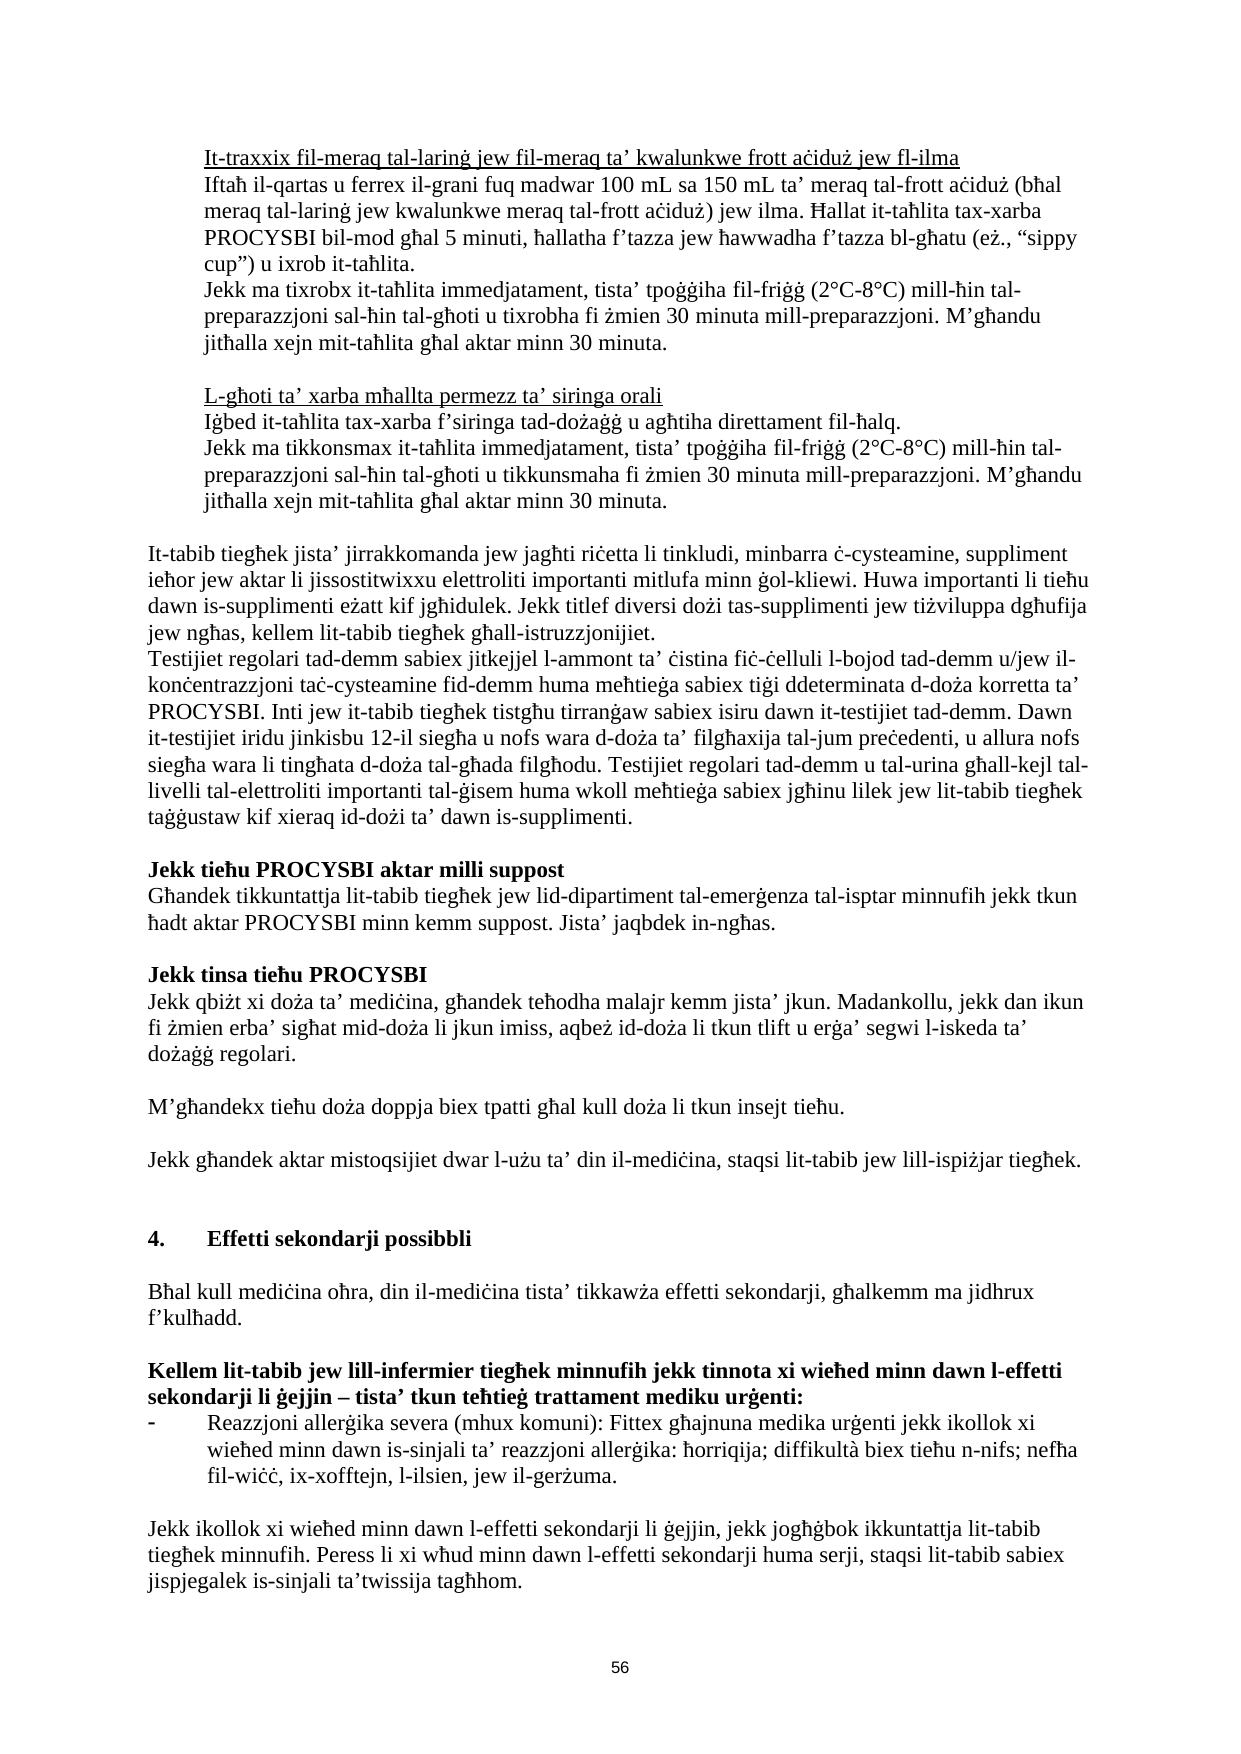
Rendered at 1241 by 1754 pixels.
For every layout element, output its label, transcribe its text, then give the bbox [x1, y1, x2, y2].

text Bħal kull mediċina oħra, din il-mediċina tista’ tikkawża effetti sekondarji, għalkemm ma jidhrux f’kulħadd. [148, 1278, 1092, 1330]
text Għandek tikkuntattja lit-tabib tiegħek jew lid-dipartiment tal-emerġenza tal-isptar minnufih jekk tkun ħadt aktar PROCYSBI minn kemm suppost. Jista’ jaqbdek in-ngħas. [148, 882, 1092, 935]
text L-għoti ta’ xarba mħallta permezz ta’ siringa orali [148, 382, 1092, 408]
text 4. Effetti sekondarji possibbli [148, 1225, 1092, 1251]
list Reazzjoni allerġika severa (mhux komuni): Fittex għajnuna medika urġenti jekk ikollok xi wieħed minn dawn is-sinjali ta’ reazzjoni allerġika: ħorriqija; diffikultà biex tieħu n-nifs; nefħa fil-wiċċ, ix-xofftejn, l-ilsien, jew il-gerżuma. [148, 1409, 1092, 1488]
text It-tabib tiegħek jista’ jirrakkomanda jew jagħti riċetta li tinkludi, minbarra ċ-cysteamine, suppliment ieħor jew aktar li jissostitwixxu elettroliti importanti mitlufa minn ġol-kliewi. Huwa importanti li tieħu dawn is-supplimenti eżatt kif jgħidulek. Jekk titlef diversi dożi tas-supplimenti jew tiżviluppa dgħufija jew ngħas, kellem lit-tabib tiegħek għall-istruzzjonijiet. [148, 540, 1092, 645]
text M’għandekx tieħu doża doppja biex tpatti għal kull doża li tkun insejt tieħu. [148, 1093, 1092, 1119]
text Jekk qbiżt xi doża ta’ mediċina, għandek teħodha malajr kemm jista’ jkun. Madankollu, jekk dan ikun fi żmien erba’ sigħat mid-doża li jkun imiss, aqbeż id-doża li tkun tlift u erġa’ segwi l-iskeda ta’ dożaġġ regolari. [148, 988, 1092, 1067]
text Testijiet regolari tad-demm sabiex jitkejjel l-ammont ta’ ċistina fiċ-ċelluli l-bojod tad-demm u/jew il-konċentrazzjoni taċ-cysteamine fid-demm huma meħtieġa sabiex tiġi ddeterminata d-doża korretta ta’ PROCYSBI. Inti jew it-tabib tiegħek tistgħu tirranġaw sabiex isiru dawn it-testijiet tad-demm. Dawn it-testijiet iridu jinkisbu 12-il siegħa u nofs wara d-doża ta’ filgħaxija tal-jum preċedenti, u allura nofs siegħa wara li tingħata d-doża tal-għada filgħodu. Testijiet regolari tad-demm u tal-urina għall-kejl tal-livelli tal-elettroliti importanti tal-ġisem huma wkoll meħtieġa sabiex jgħinu lilek jew lit-tabib tiegħek taġġustaw kif xieraq id-dożi ta’ dawn is-supplimenti. [148, 645, 1092, 830]
text Jekk tinsa tieħu PROCYSBI [148, 961, 1092, 988]
text Jekk ikollok xi wieħed minn dawn l-effetti sekondarji li ġejjin, jekk jogħġbok ikkuntattja lit-tabib tiegħek minnufih. Peress li xi wħud minn dawn l-effetti sekondarji huma serji, staqsi lit-tabib sabiex jispjegalek is-sinjali ta’twissija tagħhom. [148, 1515, 1092, 1594]
text It-traxxix fil-meraq tal-larinġ jew fil-meraq ta’ kwalunkwe frott aċiduż jew fl-ilma [148, 144, 1092, 171]
text Jekk ma tixrobx it-taħlita immedjatament, tista’ tpoġġiha fil-friġġ (2°C-8°C) mill-ħin tal-preparazzjoni sal-ħin tal-għoti u tixrobha fi żmien 30 minuta mill-preparazzjoni. M’għandu jitħalla xejn mit-taħlita għal aktar minn 30 minuta. [148, 276, 1092, 355]
text Jekk ma tikkonsmax it-taħlita immedjatament, tista’ tpoġġiha fil-friġġ (2°C-8°C) mill-ħin tal-preparazzjoni sal-ħin tal-għoti u tikkunsmaha fi żmien 30 minuta mill-preparazzjoni. M’għandu jitħalla xejn mit-taħlita għal aktar minn 30 minuta. [148, 434, 1092, 513]
text Iġbed it-taħlita tax-xarba f’siringa tad-dożaġġ u agħtiha direttament fil-ħalq. [148, 408, 1092, 434]
text Jekk tieħu PROCYSBI aktar milli suppost [148, 856, 1092, 882]
text Kellem lit-tabib jew lill-infermier tiegħek minnufih jekk tinnota xi wieħed minn dawn l-effetti sekondarji li ġejjin – tista’ tkun teħtieġ trattament mediku urġenti: [148, 1357, 1092, 1409]
text Iftaħ il-qartas u ferrex il-grani fuq madwar 100 mL sa 150 mL ta’ meraq tal-frott aċiduż (bħal meraq tal-larinġ jew kwalunkwe meraq tal-frott aċiduż) jew ilma. Ħallat it-taħlita tax-xarba PROCYSBI bil-mod għal 5 minuti, ħallatha f’tazza jew ħawwadha f’tazza bl-għatu (eż., “sippy cup”) u ixrob it-taħlita. [148, 171, 1092, 276]
text Jekk għandek aktar mistoqsijiet dwar l-użu ta’ din il-mediċina, staqsi lit-tabib jew lill-ispiżjar tiegħek. [148, 1146, 1092, 1172]
